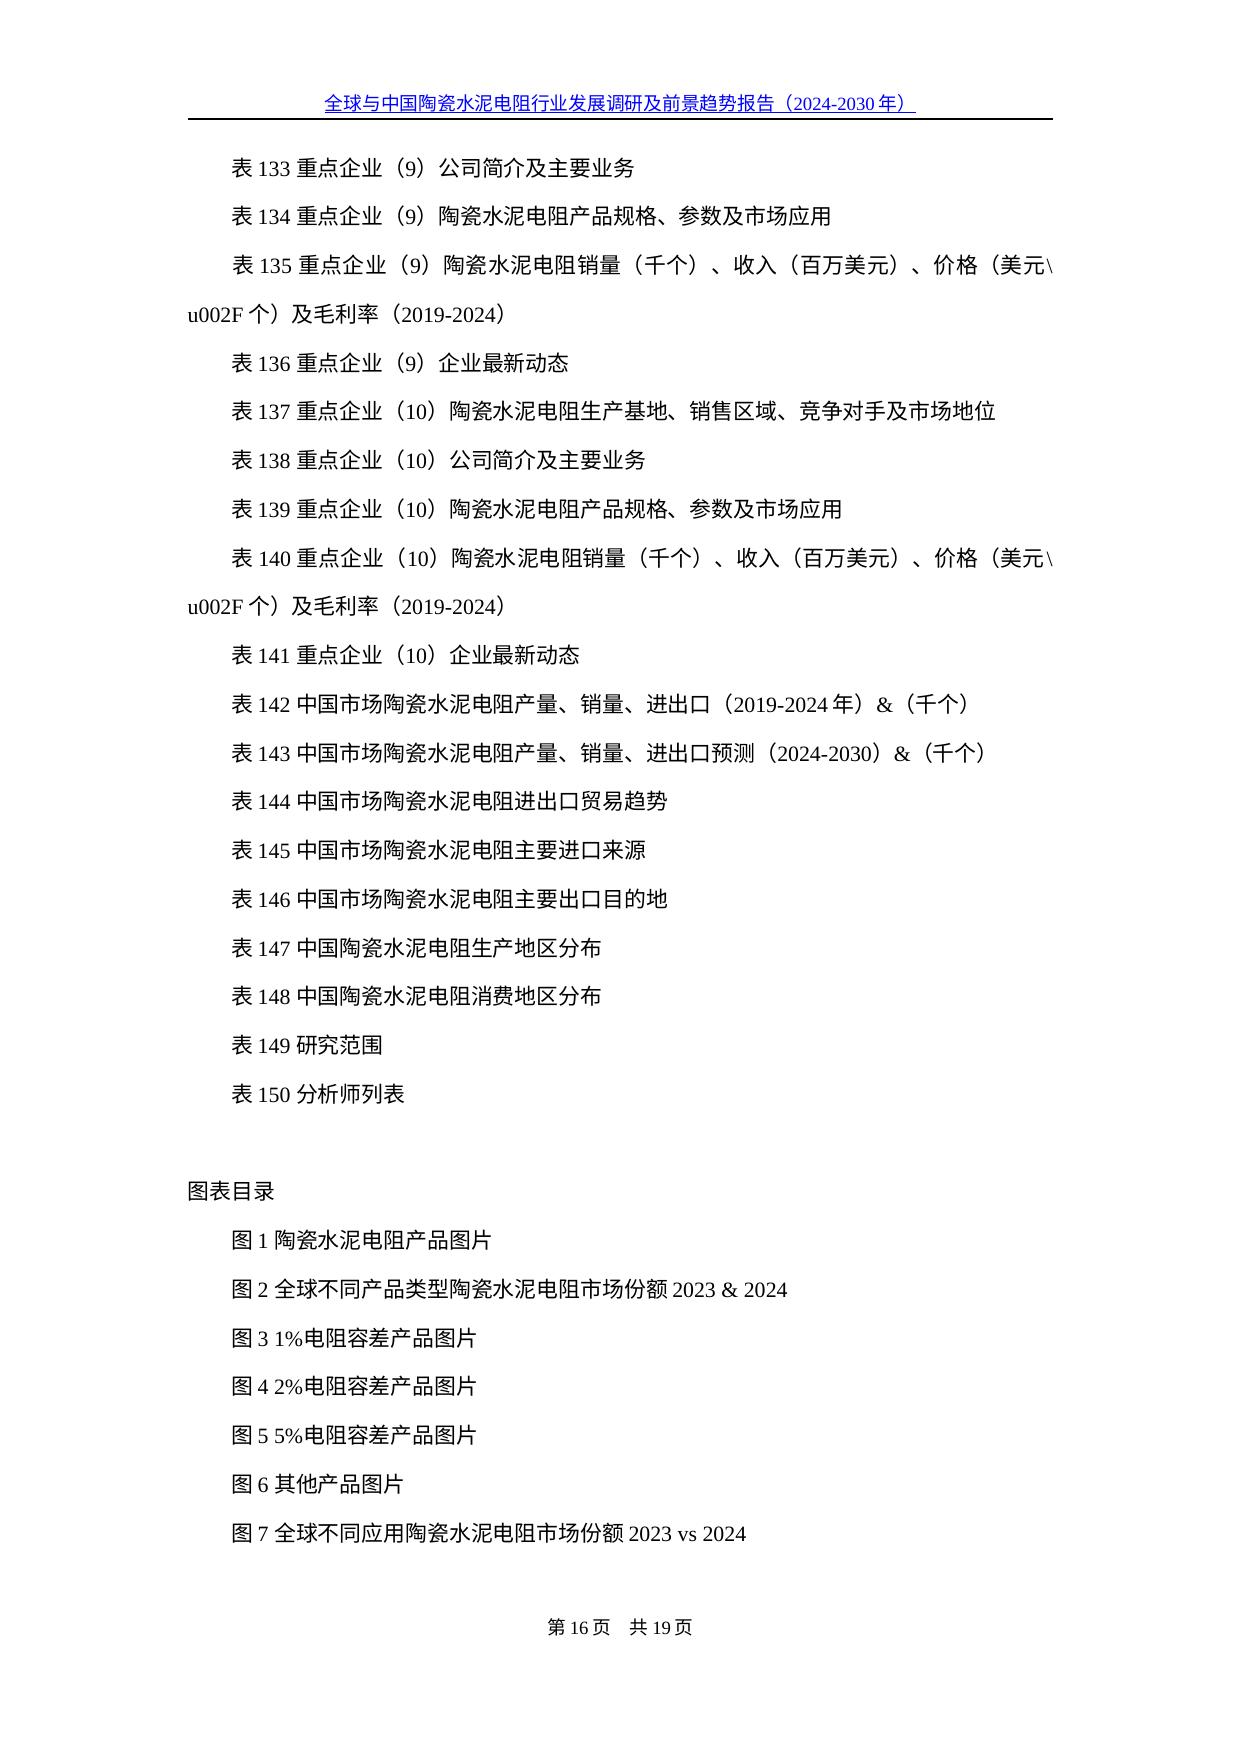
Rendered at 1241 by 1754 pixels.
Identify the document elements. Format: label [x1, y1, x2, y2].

text [187, 150, 1053, 1548]
